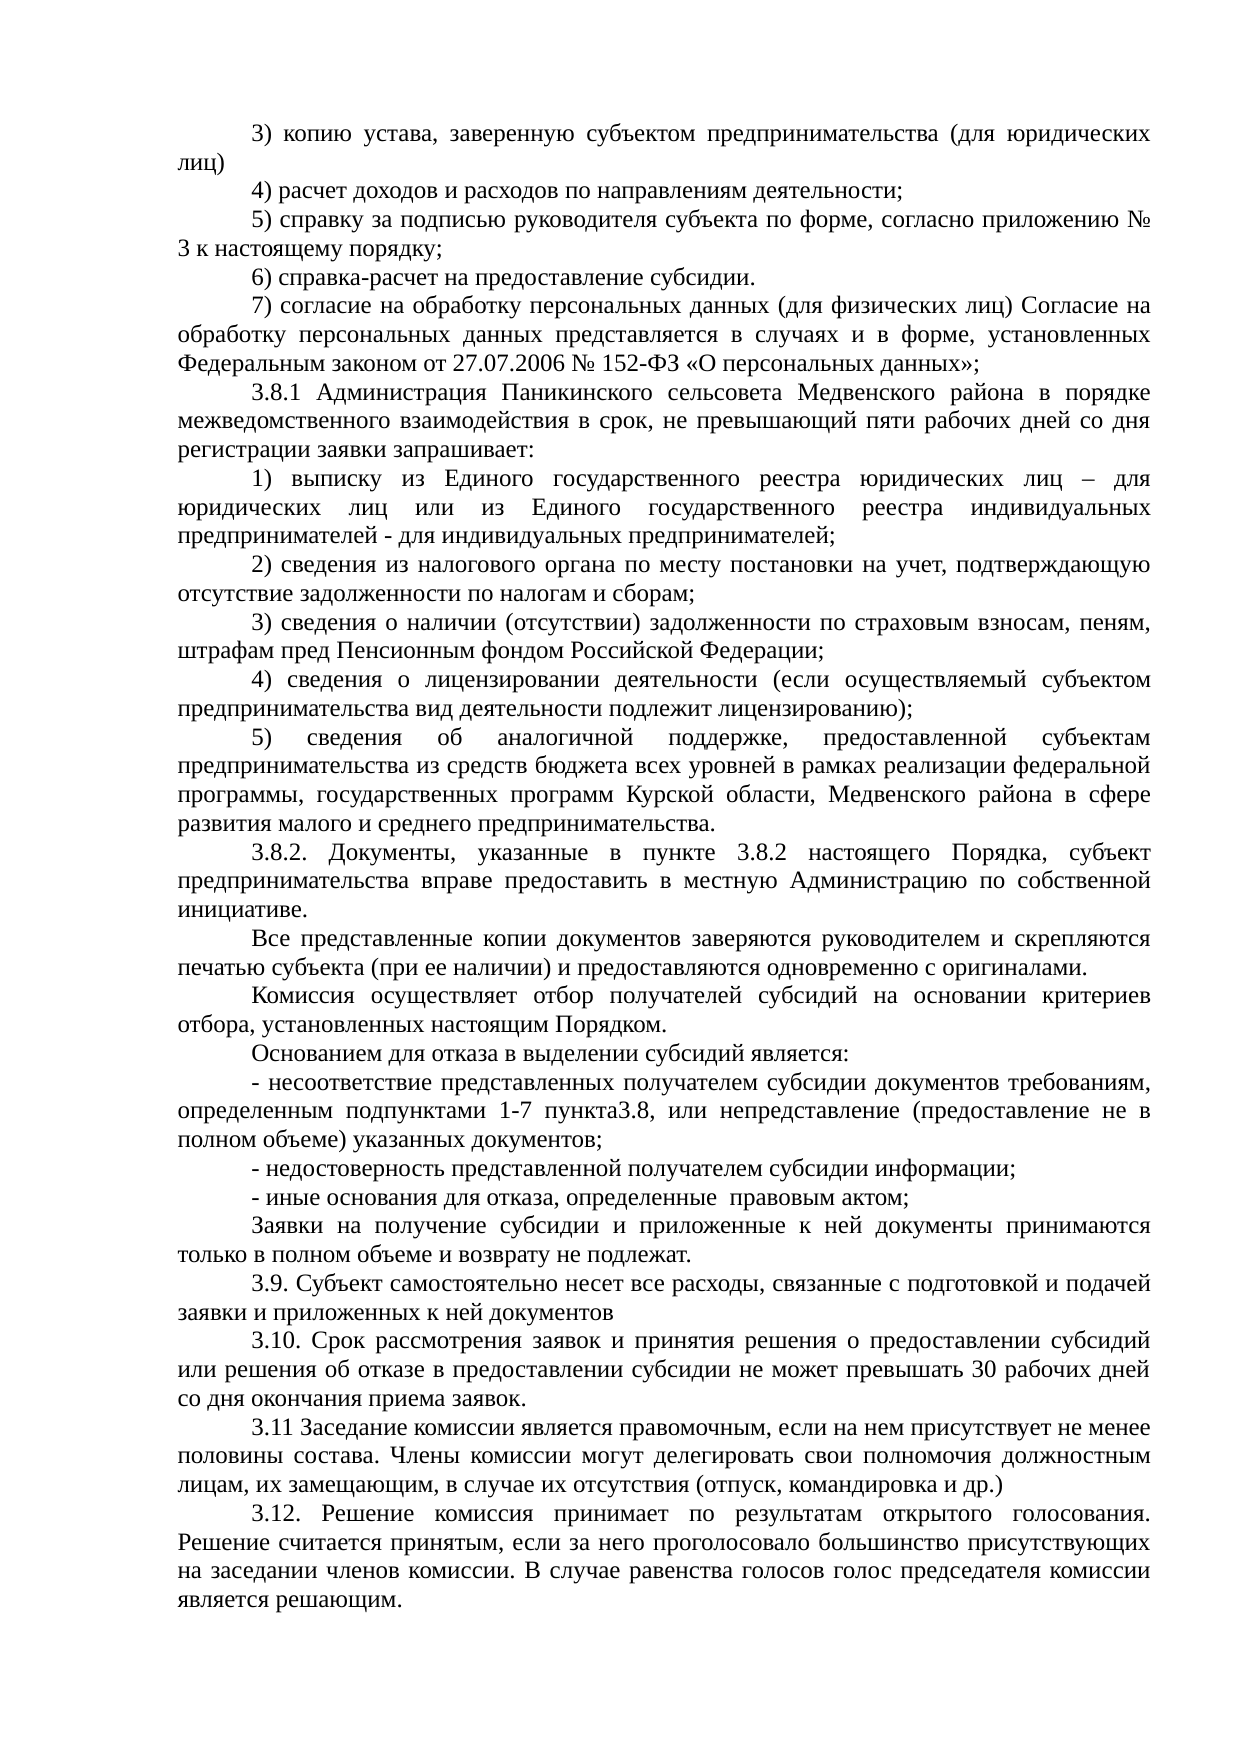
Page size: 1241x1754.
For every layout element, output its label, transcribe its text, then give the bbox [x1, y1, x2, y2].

text 4) расчет доходов и расходов по направлениям деятельности; [177, 176, 1152, 204]
text 4) сведения о лицензировании деятельности (если осуществляемый субъектом предпринимательства вид деятельности подлежит лицензированию); [177, 664, 1152, 722]
text 3.11 Заседание комиссии является правомочным, если на нем присутствует не менее половины состава. Члены комиссии могут делегировать свои полномочия должностным лицам, их замещающим, в случае их отсутствия (отпуск, командировка и др.) [177, 1412, 1152, 1498]
text 1) выписку из Единого государственного реестра юридических лиц – для юридических лиц или из Единого государственного реестра индивидуальных предпринимателей - для индивидуальных предпринимателей; [177, 463, 1152, 549]
text 3.12. Решение комиссия принимает по результатам открытого голосования. Решение считается принятым, если за него проголосовало большинство присутствующих на заседании членов комиссии. В случае равенства голосов голос председателя комиссии является решающим. [177, 1498, 1152, 1613]
text 5) справку за подписью руководителя субъекта по форме, согласно приложению № 3 к настоящему порядку; [177, 204, 1152, 262]
text - недостоверность представленной получателем субсидии информации; [177, 1153, 1152, 1182]
text 6) справка-расчет на предоставление субсидии. [177, 262, 1152, 291]
text 2) сведения из налогового органа по месту постановки на учет, подтверждающую отсутствие задолженности по налогам и сборам; [177, 549, 1152, 607]
text - несоответствие представленных получателем субсидии документов требованиям, определенным подпунктами 1-7 пункта3.8, или непредставление (предоставление не в полном объеме) указанных документов; [177, 1067, 1152, 1153]
text 3.9. Субъект самостоятельно несет все расходы, связанные с подготовкой и подачей заявки и приложенных к ней документов [177, 1268, 1152, 1326]
text 3.8.2. Документы, указанные в пункте 3.8.2 настоящего Порядка, субъект предпринимательства вправе предоставить в местную Администрацию по собственной инициативе. [177, 837, 1152, 923]
text 3) копию устава, заверенную субъектом предпринимательства (для юридических лиц) [177, 118, 1152, 176]
text - иные основания для отказа, определенные правовым актом; [177, 1182, 1152, 1211]
text Основанием для отказа в выделении субсидий является: [177, 1038, 1152, 1067]
text 7) согласие на обработку персональных данных (для физических лиц) Согласие на обработку персональных данных представляется в случаях и в форме, установленных Федеральным законом от 27.07.2006 № 152-ФЗ «О персональных данных»; [177, 291, 1152, 377]
text 3.8.1 Администрация Паникинского сельсовета Медвенского района в порядке межведомственного взаимодействия в срок, не превышающий пяти рабочих дней со дня регистрации заявки запрашивает: [177, 377, 1152, 463]
text Комиссия осуществляет отбор получателей субсидий на основании критериев отбора, установленных настоящим Порядком. [177, 981, 1152, 1038]
text Заявки на получение субсидии и приложенные к ней документы принимаются только в полном объеме и возврату не подлежат. [177, 1211, 1152, 1268]
text 5) сведения об аналогичной поддержке, предоставленной субъектам предпринимательства из средств бюджета всех уровней в рамках реализации федеральной программы, государственных программ Курской области, Медвенского района в сфере развития малого и среднего предпринимательства. [177, 722, 1152, 837]
text Все представленные копии документов заверяются руководителем и скрепляются печатью субъекта (при ее наличии) и предоставляются одновременно с оригиналами. [177, 923, 1152, 981]
text 3.10. Срок рассмотрения заявок и принятия решения о предоставлении субсидий или решения об отказе в предоставлении субсидии не может превышать 30 рабочих дней со дня окончания приема заявок. [177, 1326, 1152, 1412]
text 3) сведения о наличии (отсутствии) задолженности по страховым взносам, пеням, штрафам пред Пенсионным фондом Российской Федерации; [177, 607, 1152, 664]
